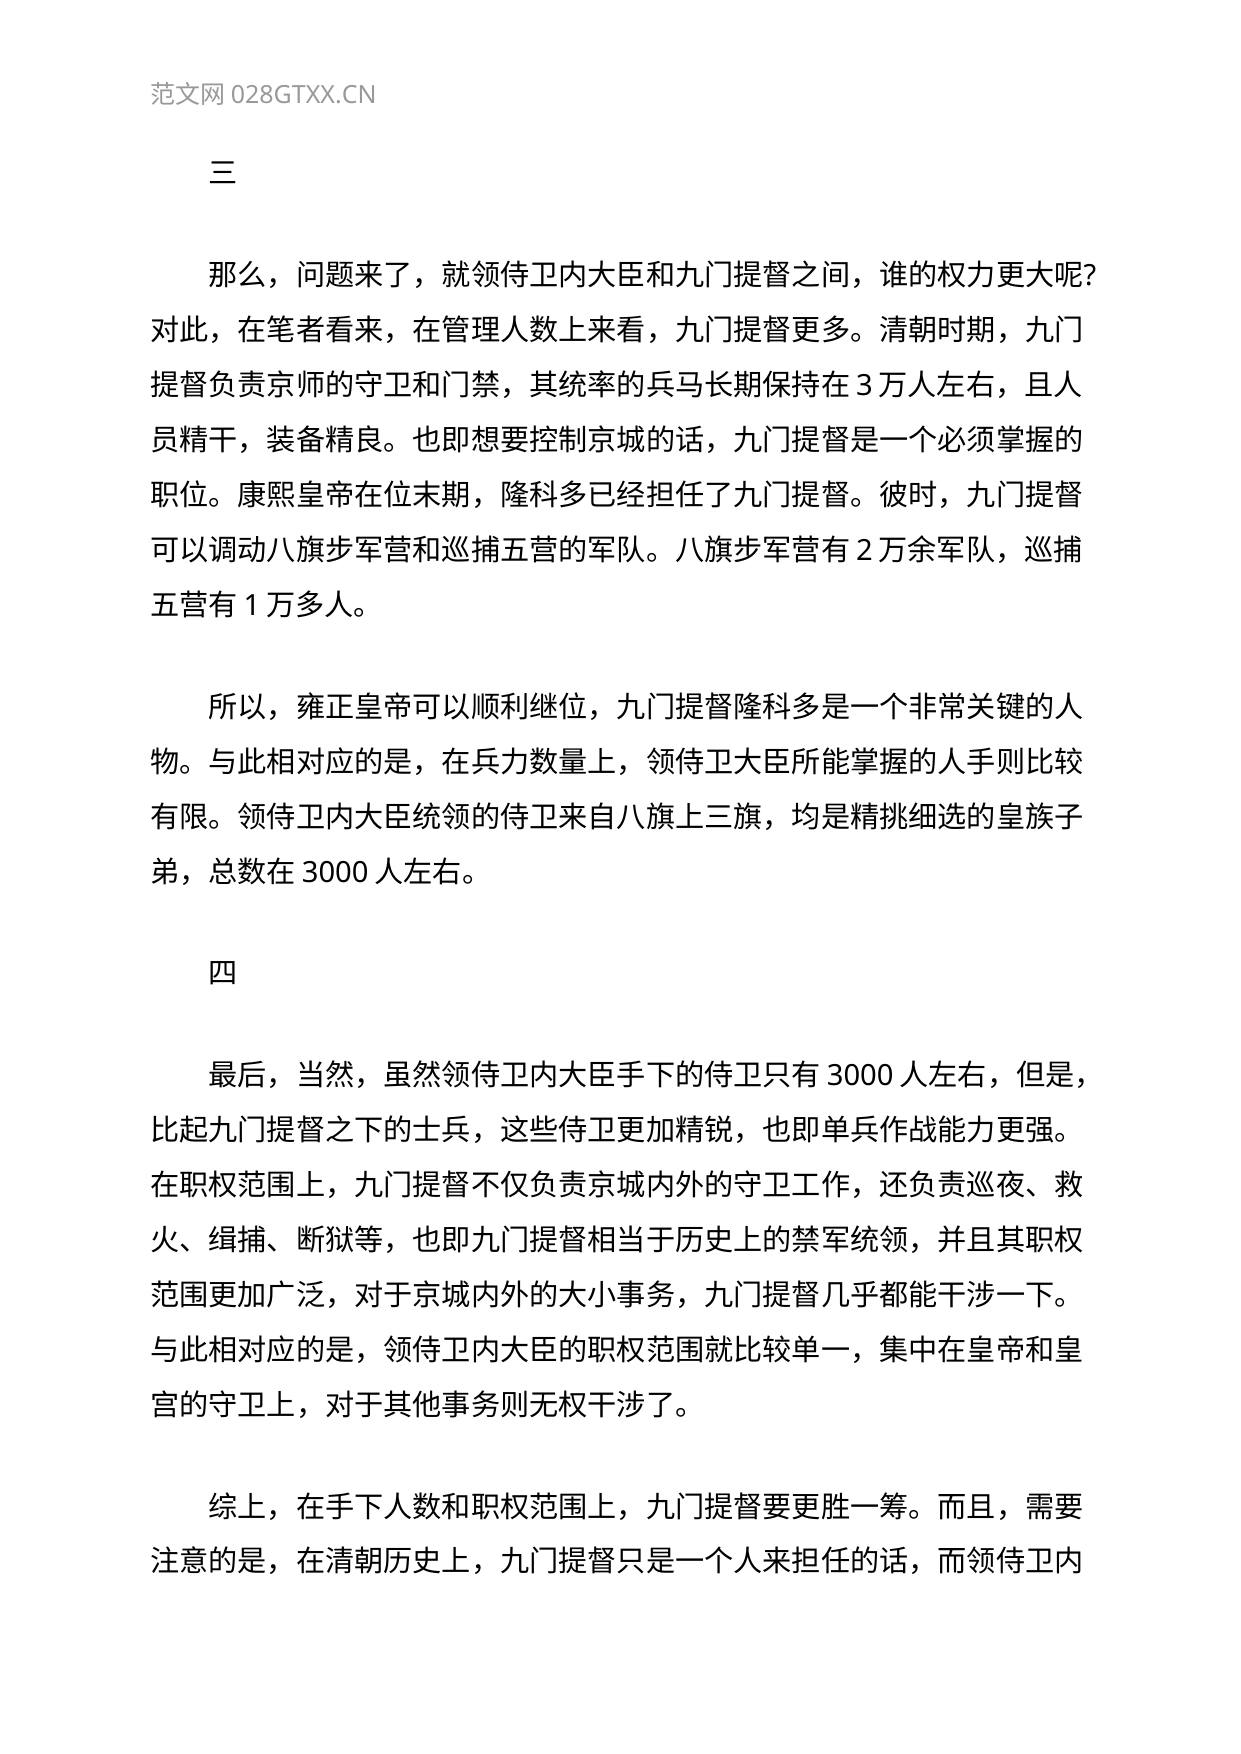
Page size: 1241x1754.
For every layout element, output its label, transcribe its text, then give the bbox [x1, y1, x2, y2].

text 四 [150, 950, 1090, 992]
text 那么，问题来了，就领侍卫内大臣和九门提督之间，谁的权力更大呢?对此，在笔者看来，在管理人数上来看，九门提督更多。清朝时期，九门提督负责京师的守卫和门禁，其统率的兵马长期保持在3万人左右，且人员精干，装备精良。也即想要控制京城的话，九门提督是一个必须掌握的职位。康熙皇帝在位末期，隆科多已经担任了九门提督。彼时，九门提督可以调动八旗步军营和巡捕五营的军队。八旗步军营有2万余军队，巡捕五营有1万多人。 [150, 252, 1090, 624]
text 最后，当然，虽然领侍卫内大臣手下的侍卫只有3000人左右，但是，比起九门提督之下的士兵，这些侍卫更加精锐，也即单兵作战能力更强。在职权范围上，九门提督不仅负责京城内外的守卫工作，还负责巡夜、救火、缉捕、断狱等，也即九门提督相当于历史上的禁军统领，并且其职权范围更加广泛，对于京城内外的大小事务，九门提督几乎都能干涉一下。与此相对应的是，领侍卫内大臣的职权范围就比较单一，集中在皇帝和皇宫的守卫上，对于其他事务则无权干涉了。 [150, 1052, 1090, 1424]
text 三 [150, 150, 1090, 192]
text 所以，雍正皇帝可以顺利继位，九门提督隆科多是一个非常关键的人物。与此相对应的是，在兵力数量上，领侍卫大臣所能掌握的人手则比较有限。领侍卫内大臣统领的侍卫来自八旗上三旗，均是精挑细选的皇族子弟，总数在3000人左右。 [150, 683, 1090, 891]
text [150, 1483, 1090, 1580]
